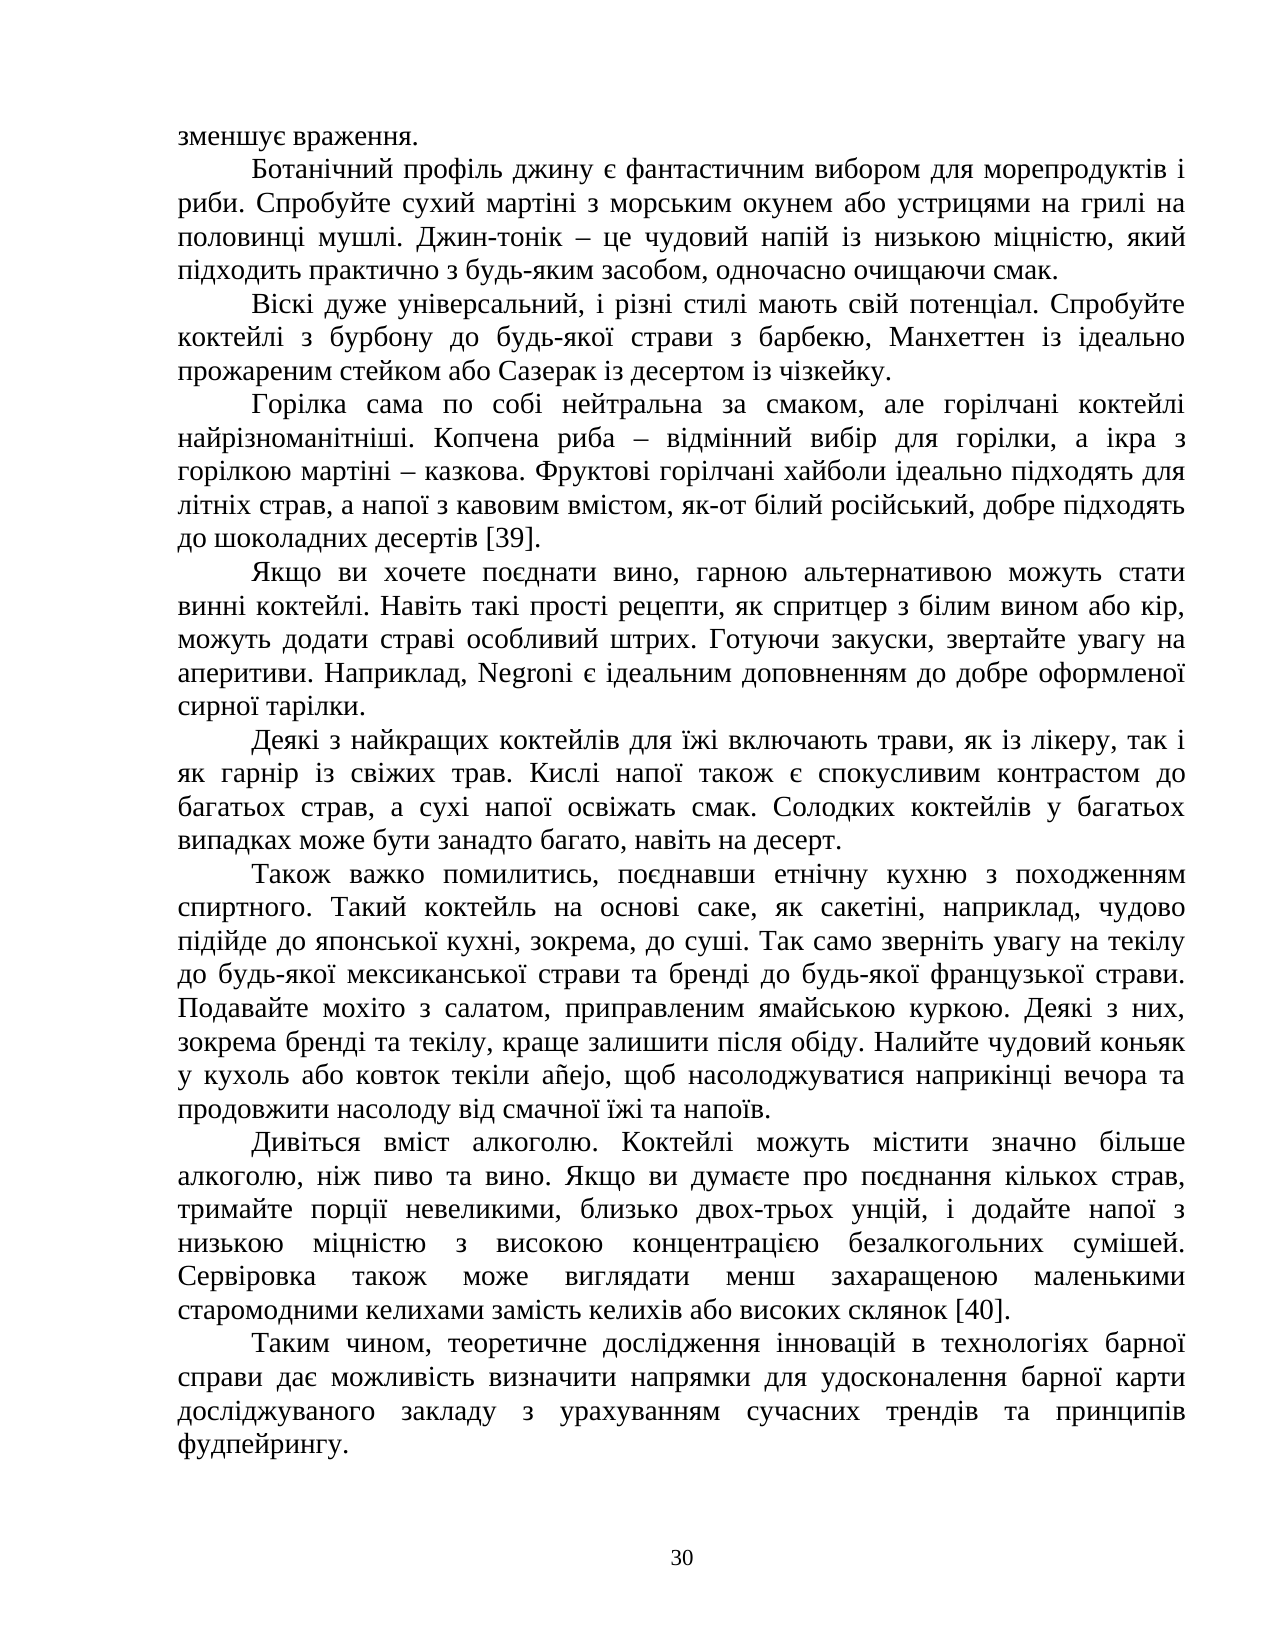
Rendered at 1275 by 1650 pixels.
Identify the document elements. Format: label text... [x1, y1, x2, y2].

text Якщо ви хочете поєднати вино, гарною альтернативою можуть стати винні коктейлі. Навіть такі прості рецепти, як спритцер з білим вином або кір, можуть додати страві особливий штрих. Готуючи закуски, звертайте увагу на аперитиви. Наприклад, Negroni є ідеальним доповненням до добре оформленої сирної тарілки. [177, 554, 1186, 722]
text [177, 118, 1186, 152]
text Віскі дуже універсальний, і різні стилі мають свій потенціал. Спробуйте коктейлі з бурбону до будь-якої страви з барбекю, Манхеттен із ідеально прожареним стейком або Сазерак із десертом із чізкейку. [177, 286, 1186, 386]
text Деякі з найкращих коктейлів для їжі включають трави, як із лікеру, так і як гарнір із свіжих трав. Кислі напої також є спокусливим контрастом до багатьох страв, а сухі напої освіжать смак. Солодких коктейлів у багатьох випадках може бути занадто багато, навіть на десерт. [177, 722, 1186, 856]
text Таким чином, теоретичне дослідження інновацій в технологіях барної справи дає можливість визначити напрямки для удосконалення барної карти досліджуваного закладу з урахуванням сучасних трендів та принципів фудпейрингу. [177, 1326, 1186, 1460]
text Також важко помилитись, поєднавши етнічну кухню з походженням спиртного. Такий коктейль на основі саке, як сакетіні, наприклад, чудово підійде до японської кухні, зокрема, до суші. Так само зверніть увагу на текілу до будь-якої мексиканської страви та бренді до будь-якої французької страви. Подавайте мохіто з салатом, приправленим ямайською куркою. Деякі з них, зокрема бренді та текілу, краще залишити після обіду. Налийте чудовий коньяк у кухоль або ковток текіли añejo, щоб насолоджуватися наприкінці вечора та продовжити насолоду від смачної їжі та напоїв. [177, 856, 1186, 1124]
text Ботанічний профіль джину є фантастичним вибором для морепродуктів і риби. Спробуйте сухий мартіні з морським окунем або устрицями на грилі на половинці мушлі. Джин-тонік – це чудовий напій із низькою міцністю, який підходить практично з будь-яким засобом, одночасно очищаючи смак. [177, 152, 1186, 286]
text Дивіться вміст алкоголю. Коктейлі можуть містити значно більше алкоголю, ніж пиво та вино. Якщо ви думаєте про поєднання кількох страв, тримайте порції невеликими, близько двох-трьох унцій, і додайте напої з низькою міцністю з високою концентрацією безалкогольних сумішей. Сервіровка також може виглядати менш захаращеною маленькими старомодними келихами замість келихів або високих склянок [40]. [177, 1124, 1186, 1326]
text Горілка сама по собі нейтральна за смаком, але горілчані коктейлі найрізноманітніші. Копчена риба – відмінний вибір для горілки, а ікра з горілкою мартіні – казкова. Фруктові горілчані хайболи ідеально підходять для літніх страв, а напої з кавовим вмістом, як-от білий російський, добре підходять до шоколадних десертів [39]. [177, 386, 1186, 554]
